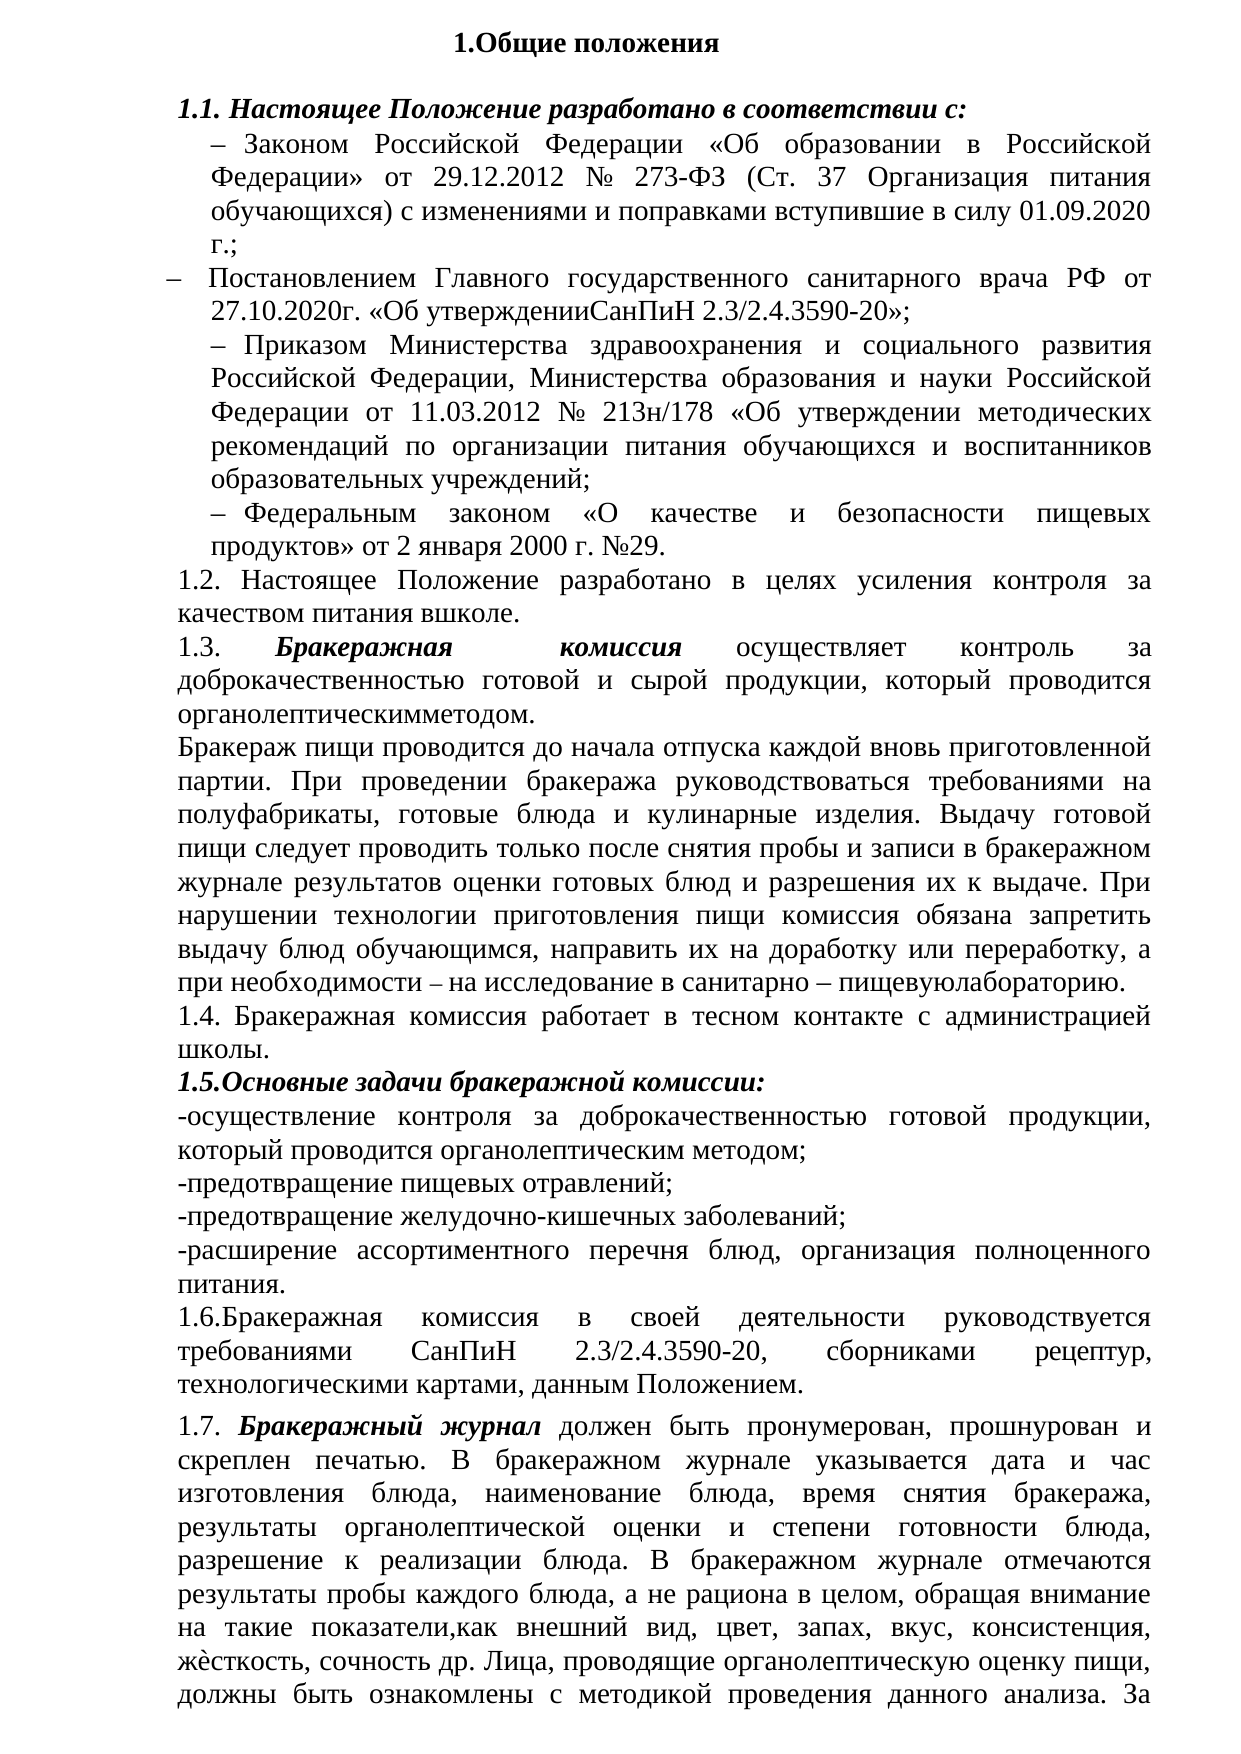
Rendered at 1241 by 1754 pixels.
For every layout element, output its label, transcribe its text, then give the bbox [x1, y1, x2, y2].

text -расширение ассортиментного перечня блюд, организация полноценного питания. [177, 1232, 1151, 1299]
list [177, 1408, 1152, 1710]
text -предотвращение желудочно-кишечных заболеваний; [177, 1199, 1240, 1232]
text -предотвращение пищевых отравлений; [177, 1165, 1240, 1199]
list Федеральным законом «О качестве и безопасности пищевых продуктов» от 2 января 2000 г. №29. [211, 495, 1152, 562]
subtitle Основные задачи бракеражной комиссии: [177, 1065, 1240, 1098]
list Бракеражная комиссия в своей деятельности руководствуется требованиями СанПиН 2.3/2.4.3590-20, сборниками рецептур, технологическими картами, данным Положением. [177, 1299, 1152, 1400]
text -осуществление контроля за доброкачественностью готовой продукции, который проводится органолептическим методом; [177, 1098, 1152, 1165]
list Бракеражная комиссия работает в тесном контакте с администрацией школы. [177, 998, 1152, 1065]
subtitle Настоящее Положение разработано в соответствии с: [177, 92, 1240, 126]
list Бракеражная комиссия осуществляет контроль за доброкачественностью готовой и сырой продукции, который проводится органолептическимметодом. [177, 629, 1152, 729]
list Настоящее Положение разработано в целях усиления контроля за качеством питания вшколе. [177, 562, 1152, 629]
list Приказом Министерства здравоохранения и социального развития Российской Федерации, Министерства образования и науки Российской Федерации от 11.03.2012 № 213н/178 «Об утверждении методических рекомендаций по организации питания обучающихся и воспитанников образовательных учреждений; [211, 327, 1152, 495]
list Законом Российской Федерации «Об образовании в Российской Федерации» от 29.12.2012 № 273-ФЗ (Ст. 37 Организация питания обучающихся) с изменениями и поправками вступившие в силу 01.09.2020 г.; [211, 126, 1152, 260]
subtitle 1.Общие положения [278, 25, 1240, 59]
text Бракераж пищи проводится до начала отпуска каждой вновь приготовленной партии. При проведении бракеража руководствоваться требованиями на полуфабрикаты, готовые блюда и кулинарные изделия. Выдачу готовой пищи следует проводить только после снятия пробы и записи в бракеражном журнале результатов оценки готовых блюд и разрешения их к выдаче. При нарушении технологии приготовления пищи комиссия обязана запретить выдачу блюд обучающимся, направить их на доработку или переработку, а при необходимости – на исследование в санитарно – пищевуюлабораторию. [177, 729, 1152, 998]
list Постановлением Главного государственного санитарного врача РФ от 27.10.2020г. «Об утвержденииСанПиН 2.3/2.4.3590-20»; [166, 260, 1152, 327]
